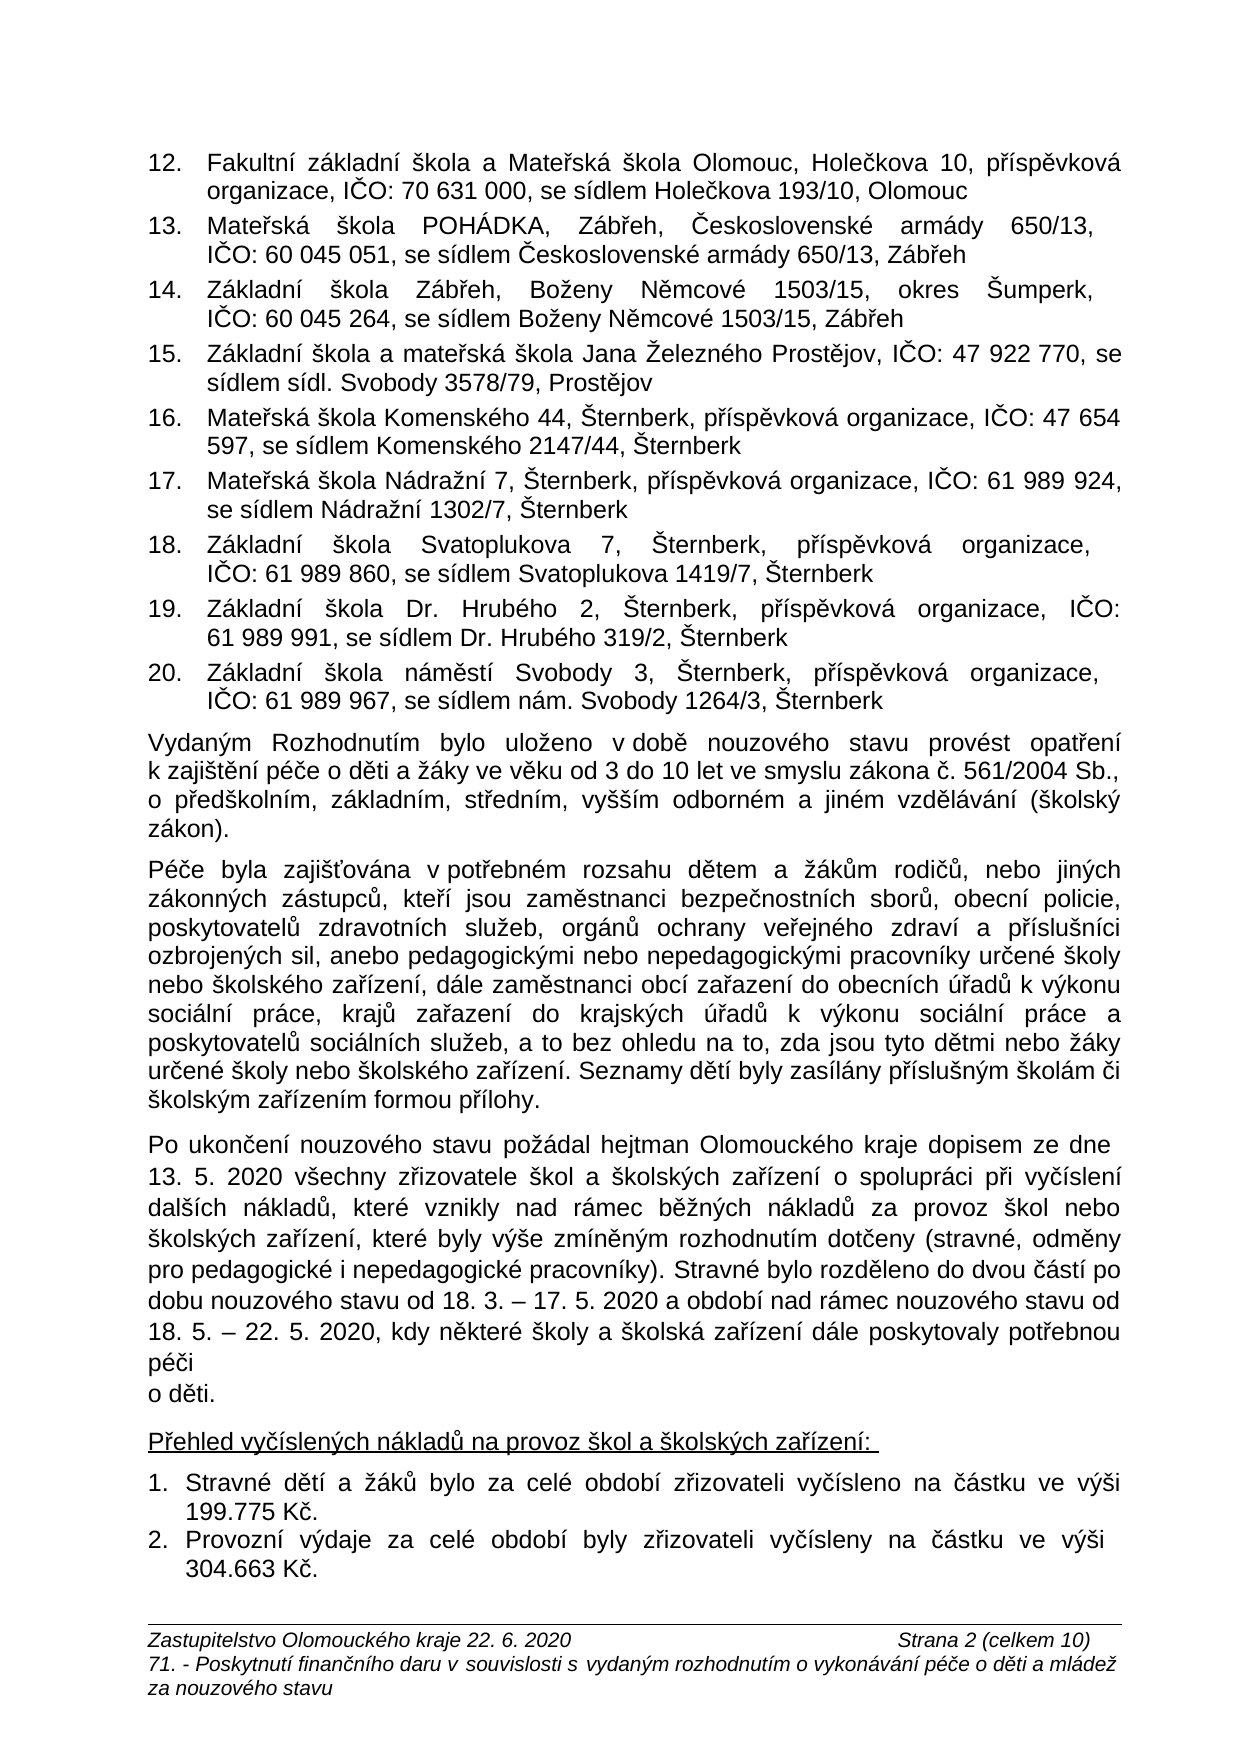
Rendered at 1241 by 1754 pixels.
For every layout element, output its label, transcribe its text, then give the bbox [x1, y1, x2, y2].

list Základní škola a mateřská škola Jana Železného Prostějov, IČO: 47 922 770, se sídlem sídl. Svobody 3578/79, Prostějov [148, 339, 1122, 396]
list Fakultní základní škola a Mateřská škola Olomouc, Holečkova 10, příspěvková organizace, IČO: 70 631 000, se sídlem Holečkova 193/10, Olomouc [148, 148, 1122, 205]
list Mateřská škola Komenského 44, Šternberk, příspěvková organizace, IČO: 47 654 597, se sídlem Komenského 2147/44, Šternberk [148, 403, 1122, 460]
list Základní škola Svatoplukova 7, Šternberk, příspěvková organizace, IČO: 61 989 860, se sídlem Svatoplukova 1419/7, Šternberk [148, 530, 1122, 588]
list Mateřská škola Nádražní 7, Šternberk, příspěvková organizace, IČO: 61 989 924, se sídlem Nádražní 1302/7, Šternberk [148, 466, 1122, 524]
text Po ukončení nouzového stavu požádal hejtman Olomouckého kraje dopisem ze dne 13. 5. 2020 všechny zřizovatele škol a školských zařízení o spolupráci při vyčíslení dalších nákladů, které vznikly nad rámec běžných nákladů za provoz škol nebo školských zařízení, které byly výše zmíněným rozhodnutím dotčeny (stravné, odměny pro pedagogické i nepedagogické pracovníky). Stravné bylo rozděleno do dvou částí po dobu nouzového stavu od 18. 3. – 17. 5. 2020 a období nad rámec nouzového stavu od 18. 5. – 22. 5. 2020, kdy některé školy a školská zařízení dále poskytovaly potřebnou péči o děti. [148, 1131, 1122, 1408]
text Vydaným Rozhodnutím bylo uloženo v době nouzového stavu provést opatření k zajištění péče o děti a žáky ve věku od 3 do 10 let ve smyslu zákona č. 561/2004 Sb., o předškolním, základním, středním, vyšším odborném a jiném vzdělávání (školský zákon). [148, 728, 1122, 843]
list Stravné dětí a žáků bylo za celé období zřizovateli vyčísleno na částku ve výši 199.775 Kč. [148, 1468, 1122, 1525]
text Péče byla zajišťována v potřebném rozsahu dětem a žákům rodičů, nebo jiných zákonných zástupců, kteří jsou zaměstnanci bezpečnostních sborů, obecní policie, poskytovatelů zdravotních služeb, orgánů ochrany veřejného zdraví a příslušníci ozbrojených sil, anebo pedagogickými nebo nepedagogickými pracovníky určené školy nebo školského zařízení, dále zaměstnanci obcí zařazení do obecních úřadů k výkonu sociální práce, krajů zařazení do krajských úřadů k výkonu sociální práce a poskytovatelů sociálních služeb, a to bez ohledu na to, zda jsou tyto dětmi nebo žáky určené školy nebo školského zařízení. Seznamy dětí byly zasílány příslušným školám či školským zařízením formou přílohy. [148, 855, 1122, 1114]
list Základní škola Zábřeh, Boženy Němcové 1503/15, okres Šumperk, IČO: 60 045 264, se sídlem Boženy Němcové 1503/15, Zábřeh [148, 275, 1122, 333]
list Mateřská škola POHÁDKA, Zábřeh, Československé armády 650/13, IČO: 60 045 051, se sídlem Československé armády 650/13, Zábřeh [148, 211, 1122, 269]
list Základní škola Dr. Hrubého 2, Šternberk, příspěvková organizace, IČO: 61 989 991, se sídlem Dr. Hrubého 319/2, Šternberk [148, 594, 1122, 651]
list Základní škola náměstí Svobody 3, Šternberk, příspěvková organizace, IČO: 61 989 967, se sídlem nám. Svobody 1264/3, Šternberk [148, 658, 1122, 715]
list Provozní výdaje za celé období byly zřizovateli vyčísleny na částku ve výši 304.663 Kč. [148, 1525, 1122, 1583]
text Přehled vyčíslených nákladů na provoz škol a školských zařízení: [148, 1427, 1122, 1455]
